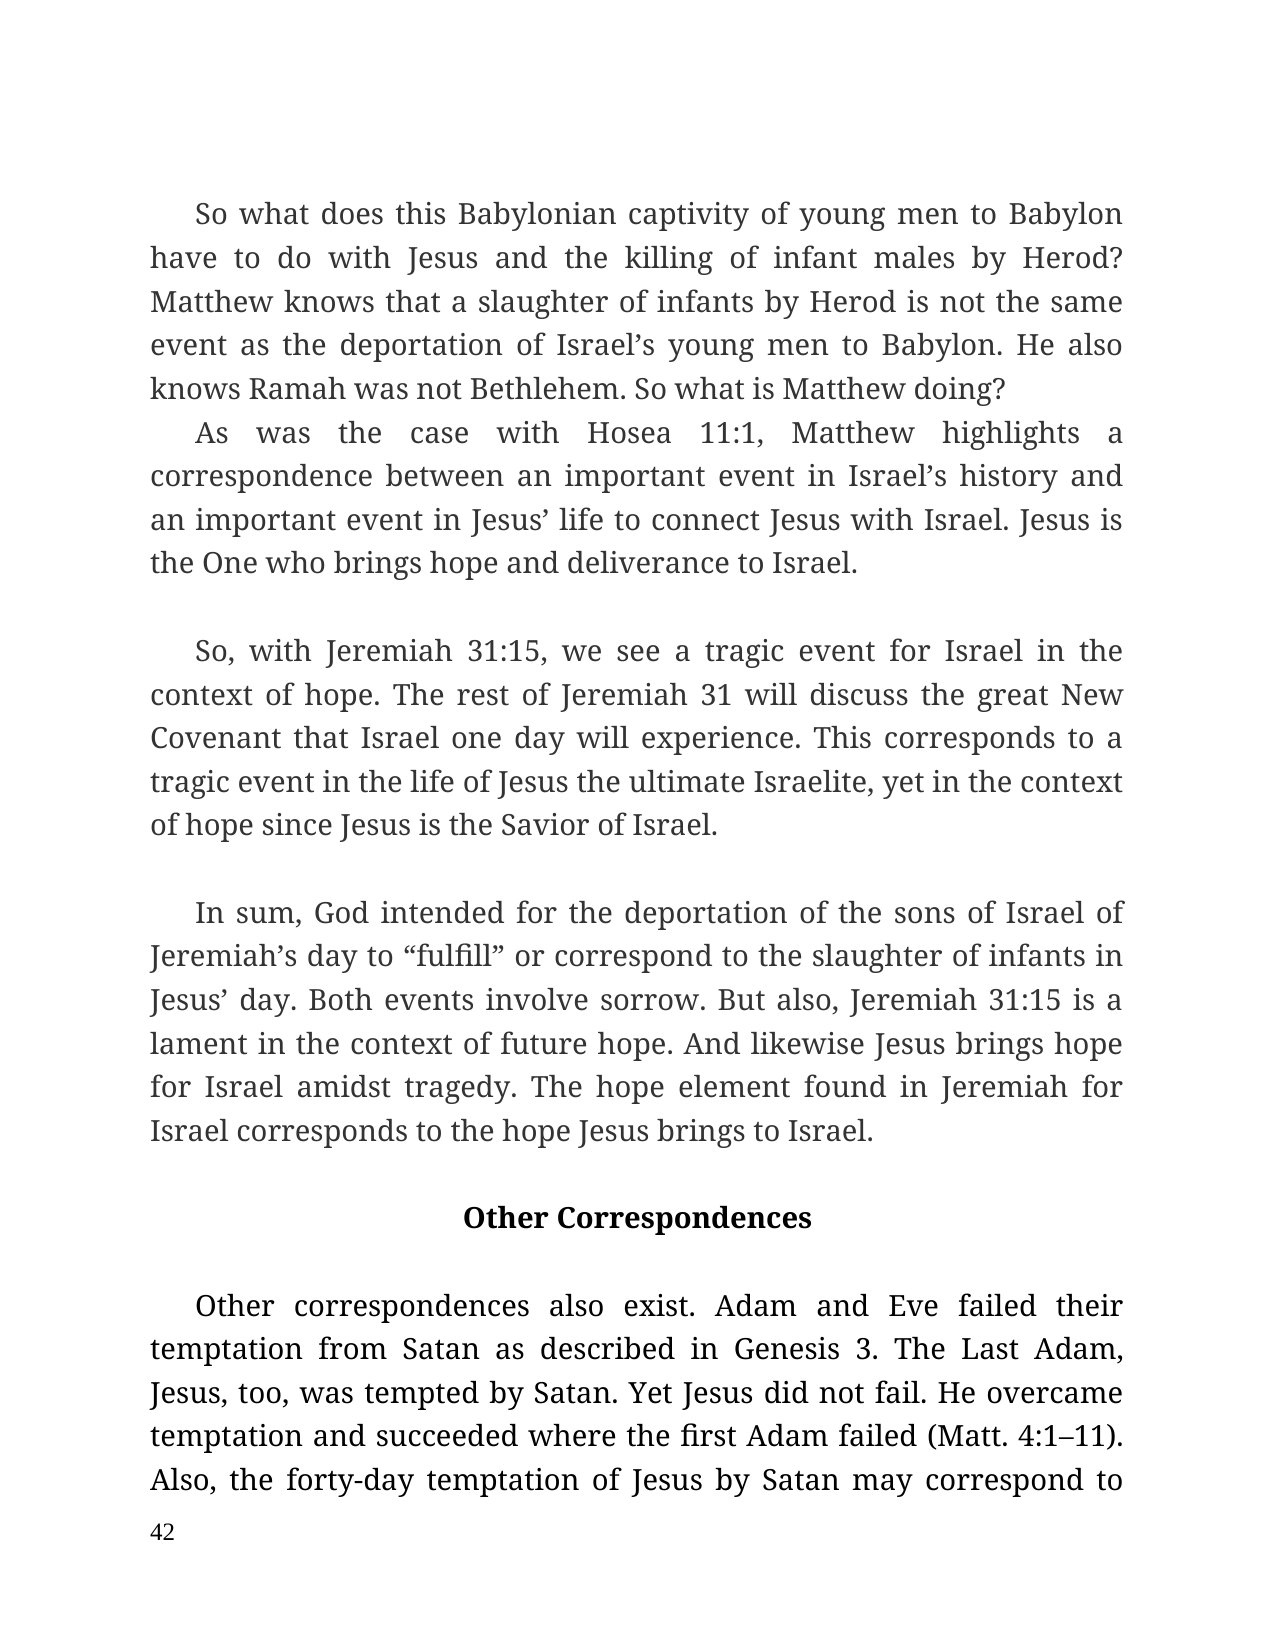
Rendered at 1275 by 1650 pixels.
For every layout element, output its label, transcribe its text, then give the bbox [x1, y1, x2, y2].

text Other Correspondences [150, 1197, 1125, 1237]
text So, with Jeremiah 31:15, we see a tragic event for Israel in the context of hope. The rest of Jeremiah 31 will discuss the great New Covenant that Israel one day will experience. This corresponds to a tragic event in the life of Jesus the ultimate Israelite, yet in the context of hope since Jesus is the Savior of Israel. [150, 630, 1125, 844]
text So what does this Babylonian captivity of young men to Babylon have to do with Jesus and the killing of infant males by Herod? Matthew knows that a slaughter of infants by Herod is not the same event as the deportation of Israel’s young men to Babylon. He also knows Ramah was not Bethlehem. So what is Matthew doing? [150, 194, 1125, 408]
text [150, 1285, 1125, 1499]
text In sum, God intended for the deportation of the sons of Israel of Jeremiah’s day to “fulfill” or correspond to the slaughter of infants in Jesus’ day. Both events involve sorrow. But also, Jeremiah 31:15 is a lament in the context of future hope. And likewise Jesus brings hope for Israel amidst tragedy. The hope element found in Jeremiah for Israel corresponds to the hope Jesus brings to Israel. [150, 892, 1125, 1150]
text As was the case with Hosea 11:1, Matthew highlights a correspondence between an important event in Israel’s history and an important event in Jesus’ life to connect Jesus with Israel. Jesus is the One who brings hope and deliverance to Israel. [150, 412, 1125, 582]
